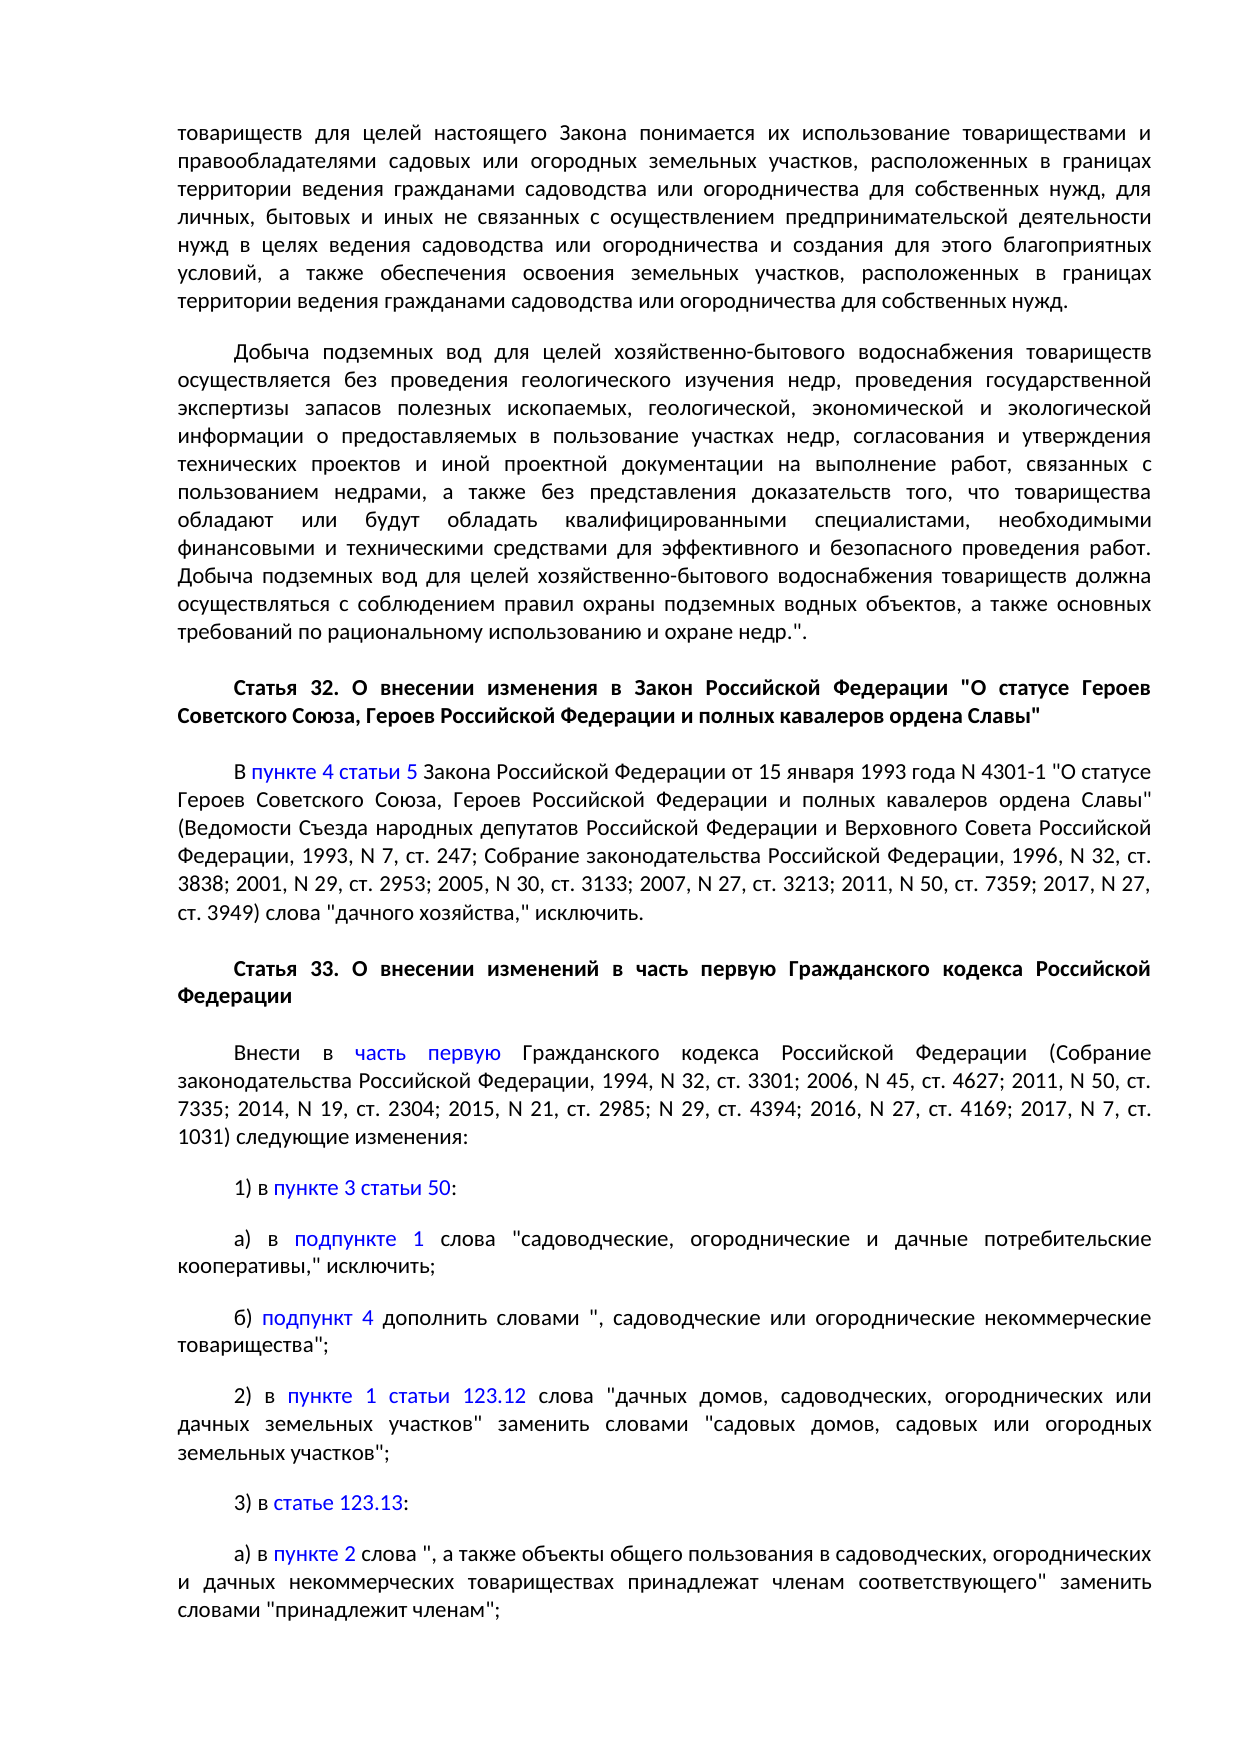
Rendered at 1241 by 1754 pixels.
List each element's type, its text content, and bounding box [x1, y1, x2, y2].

text Добыча подземных вод для целей хозяйственно-бытового водоснабжения товариществ осуществляется без проведения геологического изучения недр, проведения государственной экспертизы запасов полезных ископаемых, геологической, экономической и экологической информации о предоставляемых в пользование участках недр, согласования и утверждения технических проектов и иной проектной документации на выполнение работ, связанных с пользованием недрами, а также без представления доказательств того, что товарищества обладают или будут обладать квалифицированными специалистами, необходимыми финансовыми и техническими средствами для эффективного и безопасного проведения работ. Добыча подземных вод для целей хозяйственно-бытового водоснабжения товариществ должна осуществляться с соблюдением правил охраны подземных водных объектов, а также основных требований по рациональному использованию и охране недр.". [177, 337, 1152, 645]
title Статья 33. О внесении изменений в часть первую Гражданского кодекса Российской Федерации [177, 954, 1152, 1010]
title Статья 32. О внесении изменения в Закон Российской Федерации "О статусе Героев Советского Союза, Героев Российской Федерации и полных кавалеров ордена Славы" [177, 673, 1152, 729]
text а) в подпункте 1 слова "садоводческие, огороднические и дачные потребительские кооперативы," исключить; [177, 1224, 1152, 1280]
text В пункте 4 статьи 5 Закона Российской Федерации от 15 января 1993 года N 4301-1 "О статусе Героев Советского Союза, Героев Российской Федерации и полных кавалеров ордена Славы" (Ведомости Съезда народных депутатов Российской Федерации и Верховного Совета Российской Федерации, 1993, N 7, ст. 247; Собрание законодательства Российской Федерации, 1996, N 32, ст. 3838; 2001, N 29, ст. 2953; 2005, N 30, ст. 3133; 2007, N 27, ст. 3213; 2011, N 50, ст. 7359; 2017, N 27, ст. 3949) слова "дачного хозяйства," исключить. [177, 757, 1152, 926]
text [177, 118, 1152, 314]
text Внести в часть первую Гражданского кодекса Российской Федерации (Собрание законодательства Российской Федерации, 1994, N 32, ст. 3301; 2006, N 45, ст. 4627; 2011, N 50, ст. 7335; 2014, N 19, ст. 2304; 2015, N 21, ст. 2985; N 29, ст. 4394; 2016, N 27, ст. 4169; 2017, N 7, ст. 1031) следующие изменения: [177, 1038, 1152, 1150]
text б) подпункт 4 дополнить словами ", садоводческие или огороднические некоммерческие товарищества"; [177, 1303, 1152, 1359]
text а) в пункте 2 слова ", а также объекты общего пользования в садоводческих, огороднических и дачных некоммерческих товариществах принадлежат членам соответствующего" заменить словами "принадлежит членам"; [177, 1539, 1152, 1623]
text 2) в пункте 1 статьи 123.12 слова "дачных домов, садоводческих, огороднических или дачных земельных участков" заменить словами "садовых домов, садовых или огородных земельных участков"; [177, 1382, 1152, 1466]
text 3) в статье 123.13: [177, 1488, 1152, 1517]
text 1) в пункте 3 статьи 50: [177, 1173, 1152, 1201]
